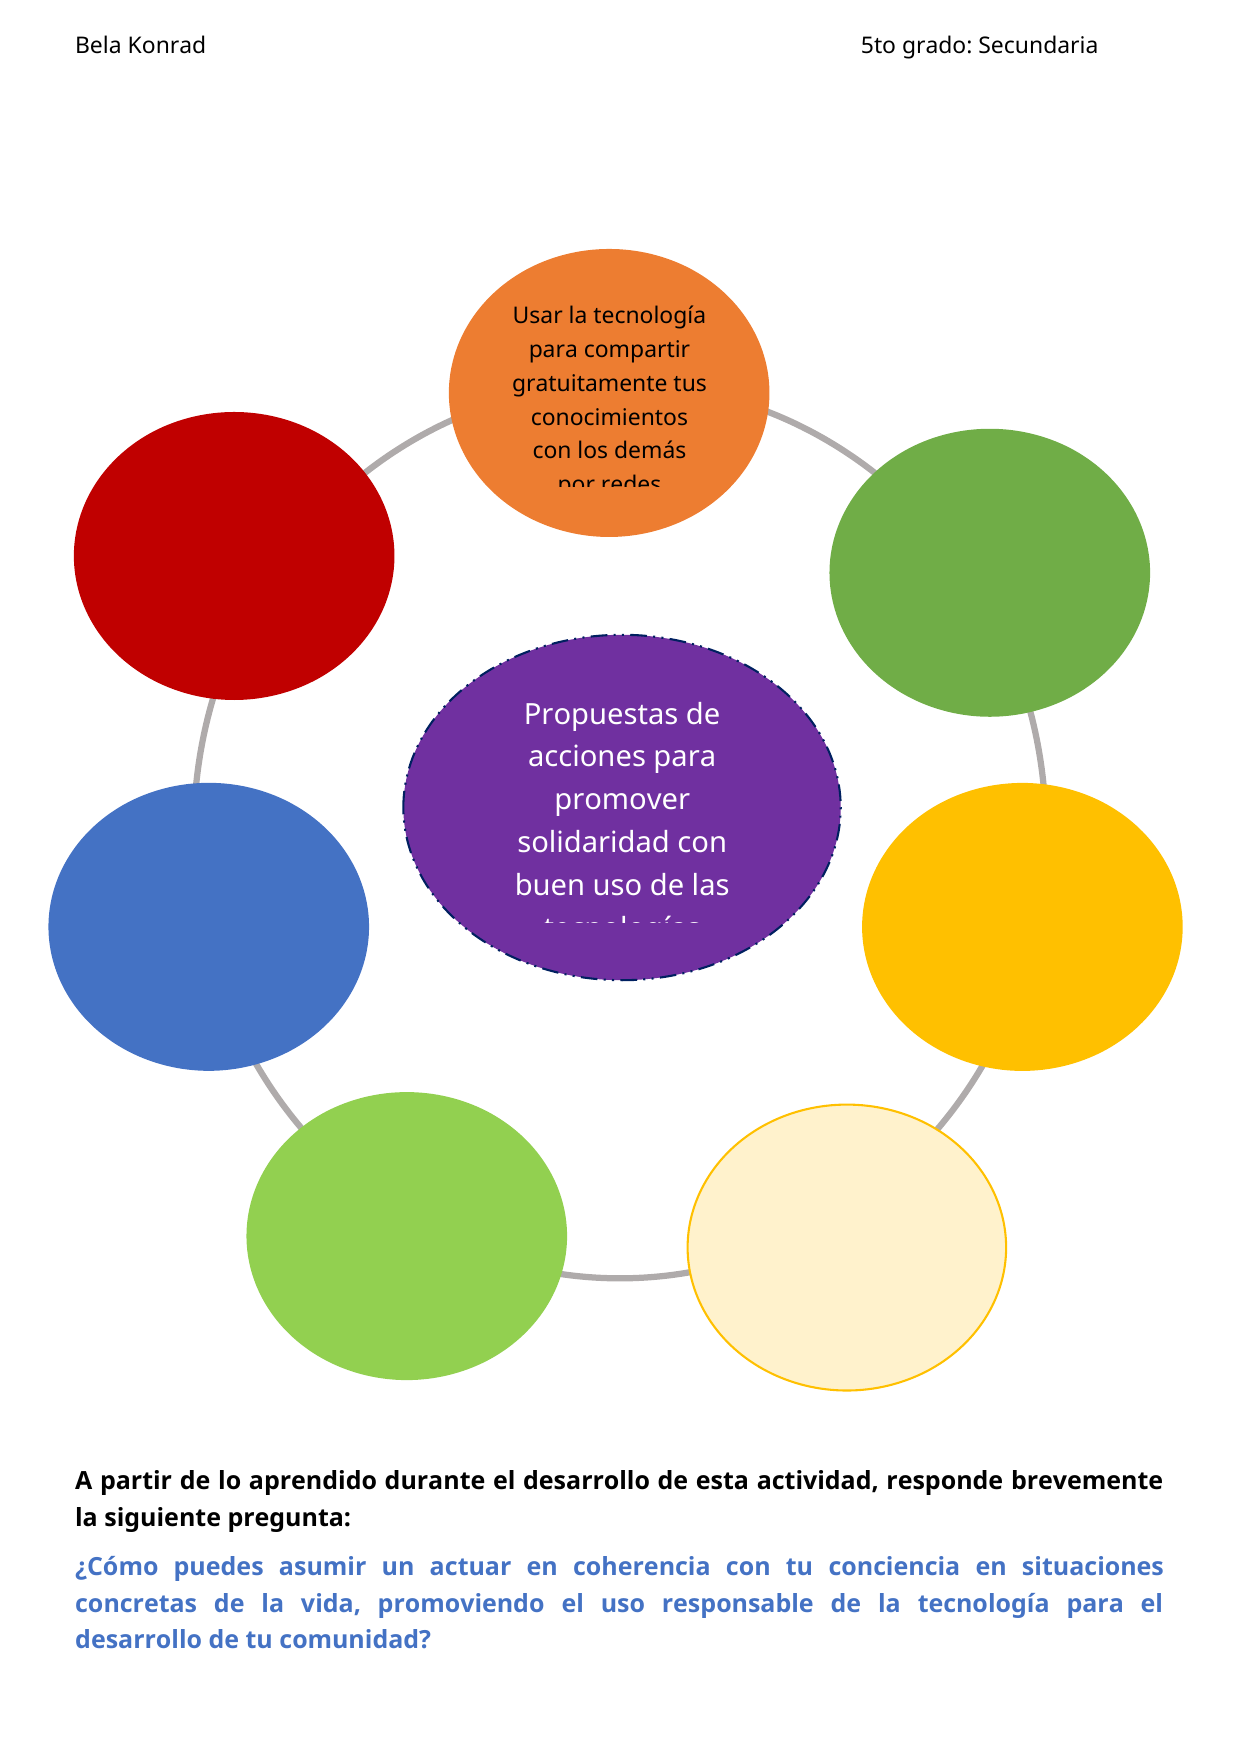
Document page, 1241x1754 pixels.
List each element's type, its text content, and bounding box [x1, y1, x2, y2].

text A partir de lo aprendido durante el desarrollo de esta actividad, responde brevemente la siguiente pregunta: [75, 1462, 1165, 1533]
text ¿Cómo puedes asumir un actuar en coherencia con tu conciencia en situaciones concretas de la vida, promoviendo el uso responsable de la tecnología para el desarrollo de tu comunidad? [75, 1548, 1165, 1656]
